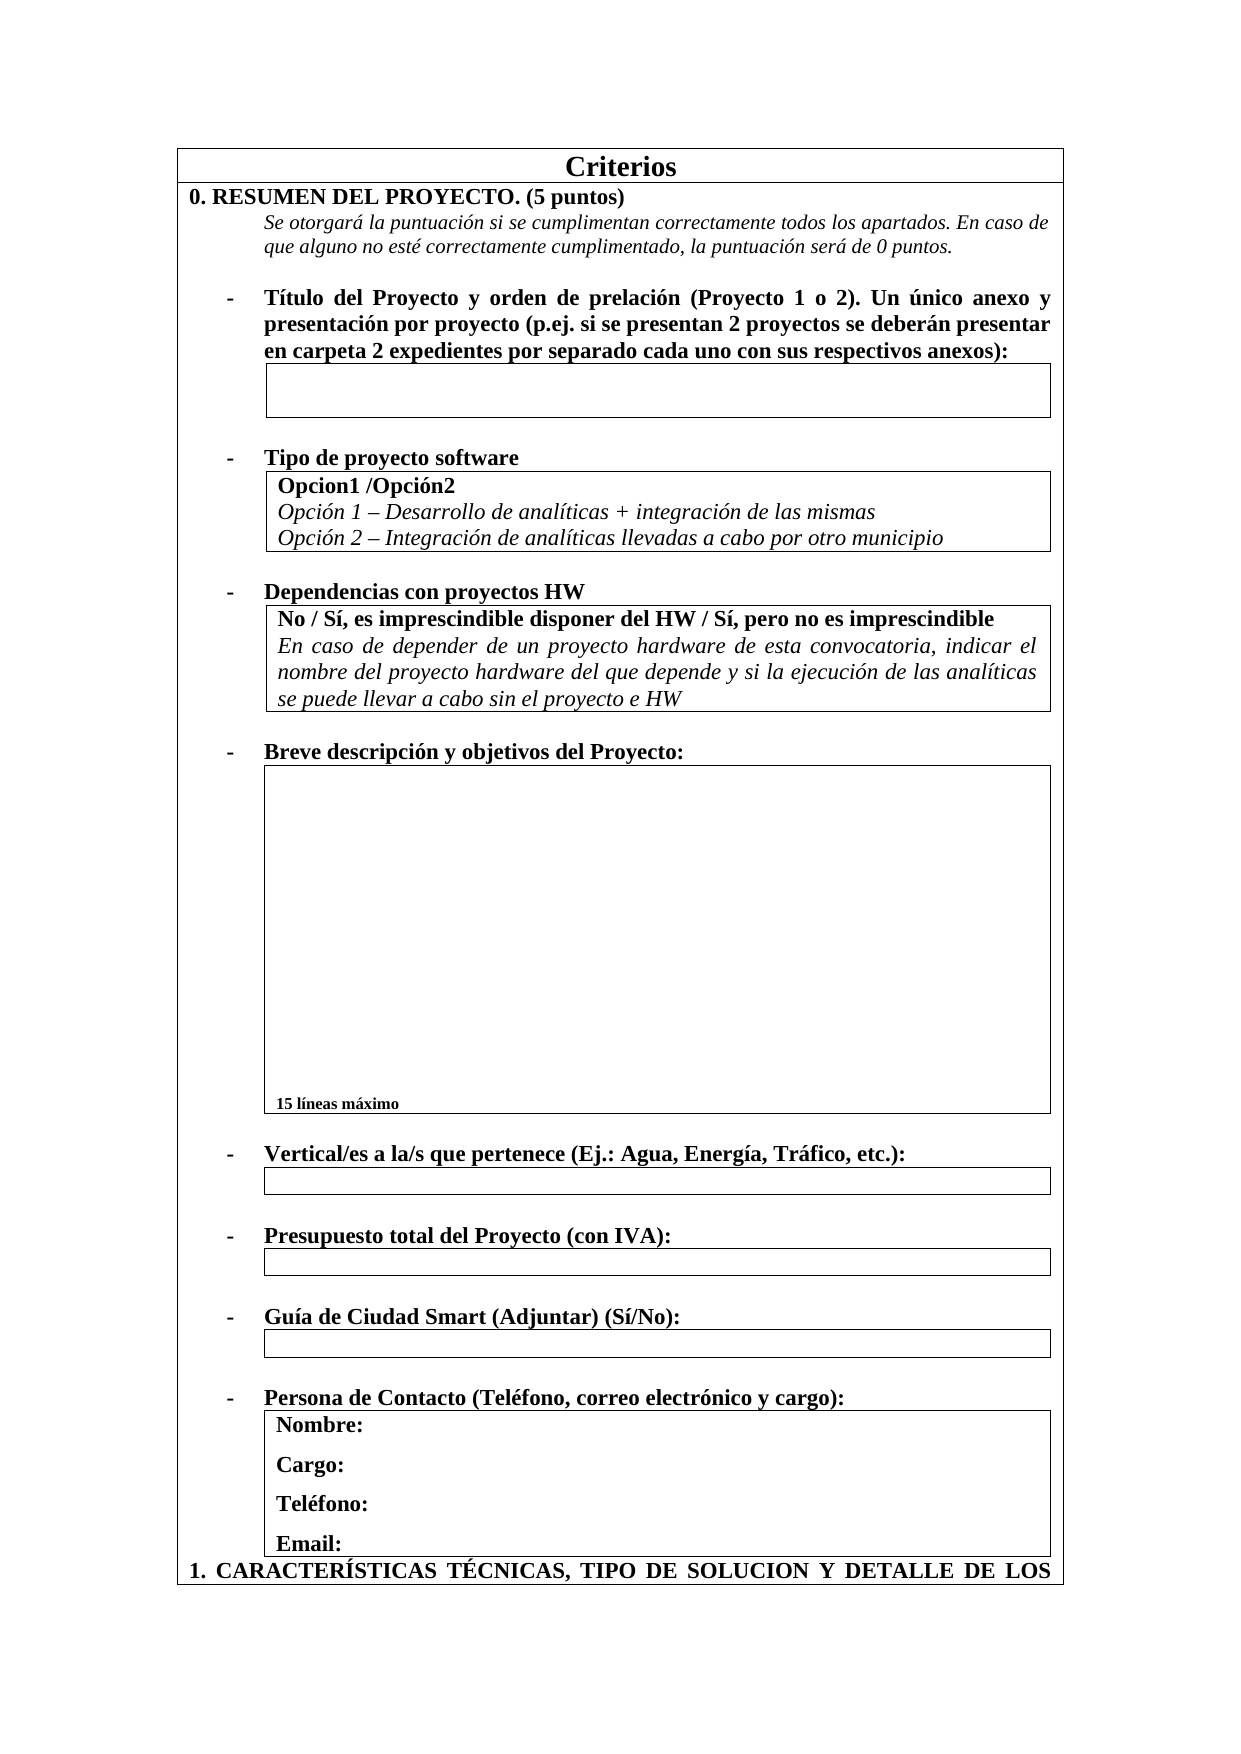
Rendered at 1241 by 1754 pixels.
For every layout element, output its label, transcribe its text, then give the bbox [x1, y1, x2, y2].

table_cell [178, 183, 1063, 1583]
table_header Criterios [178, 149, 1063, 182]
